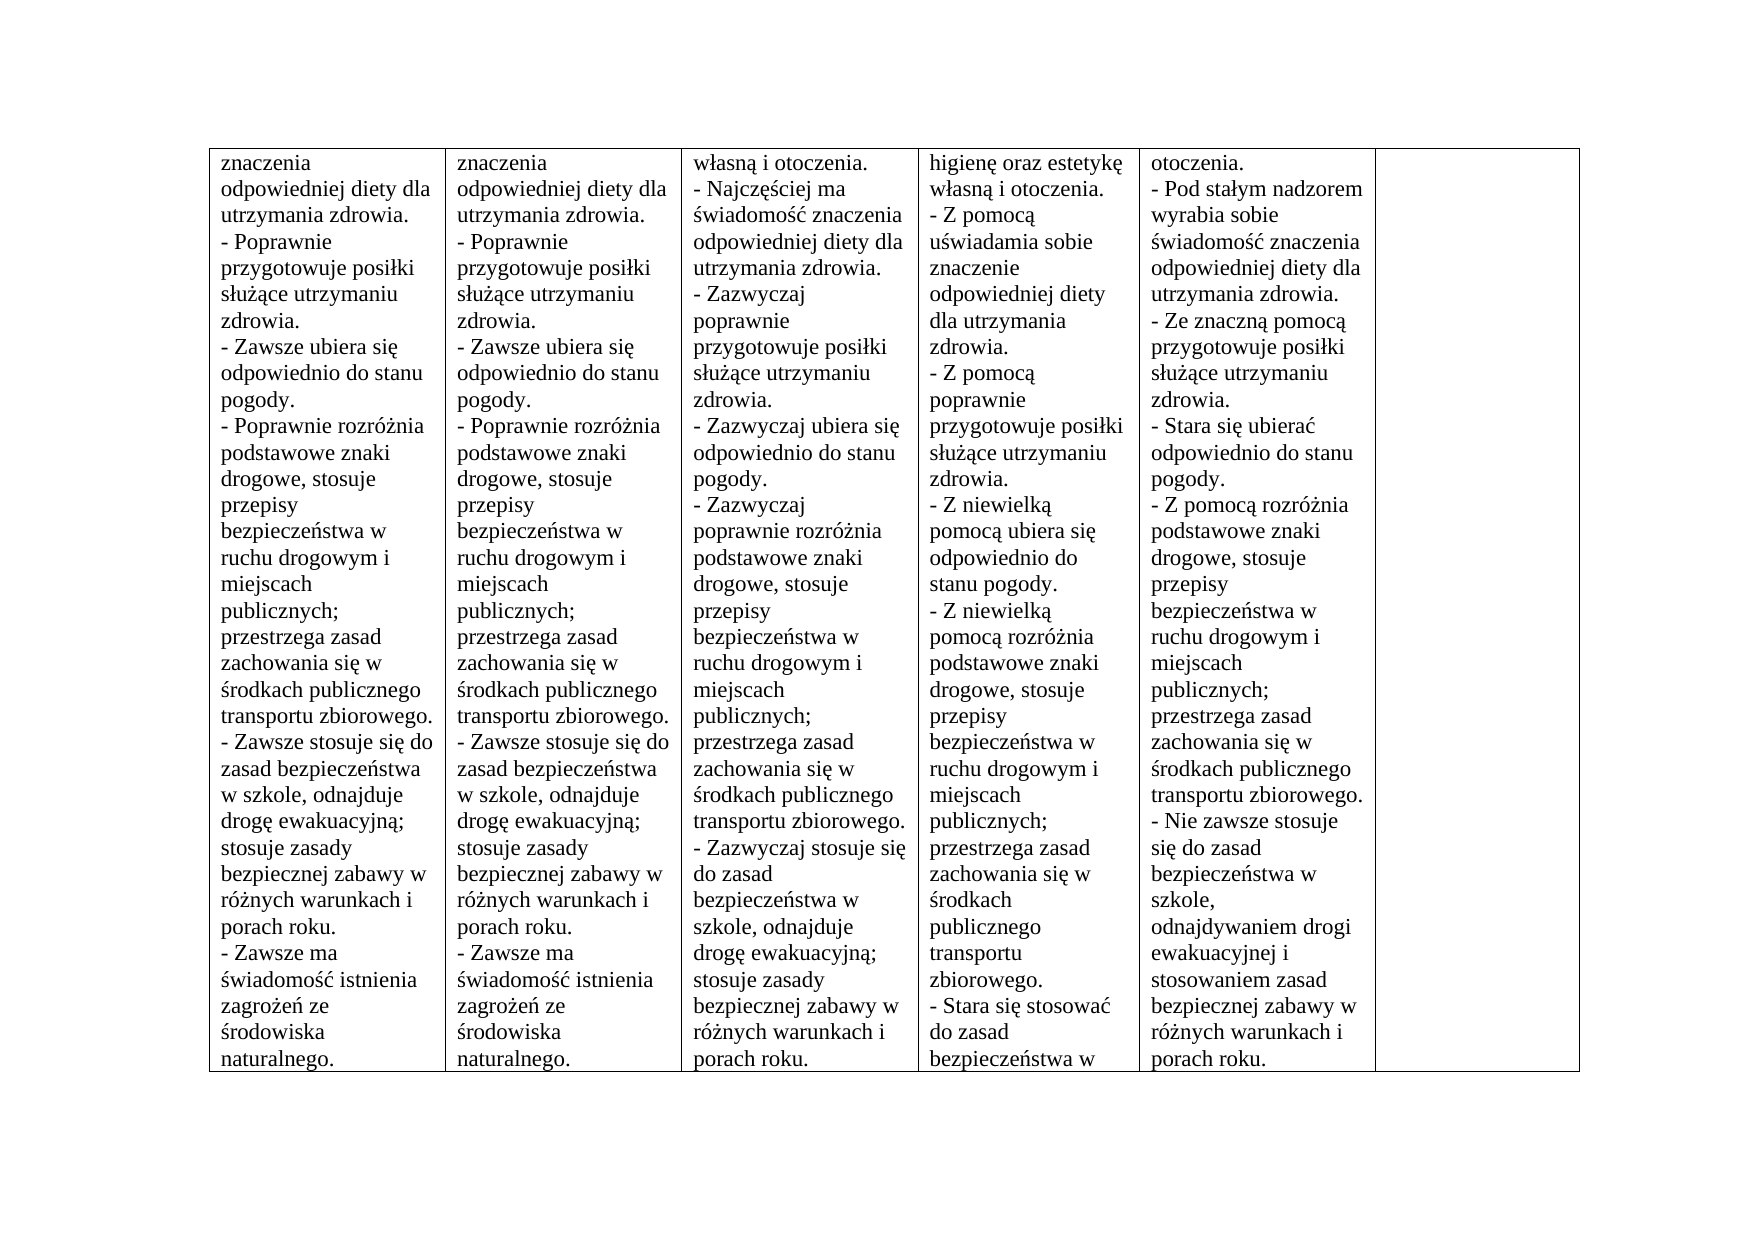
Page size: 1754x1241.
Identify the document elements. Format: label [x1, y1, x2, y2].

table_cell [446, 149, 681, 1071]
table_cell [210, 149, 445, 1071]
table_cell [1376, 149, 1579, 1071]
table_cell [682, 149, 918, 1071]
table_cell [1140, 149, 1375, 1071]
table_cell [919, 149, 1139, 1071]
